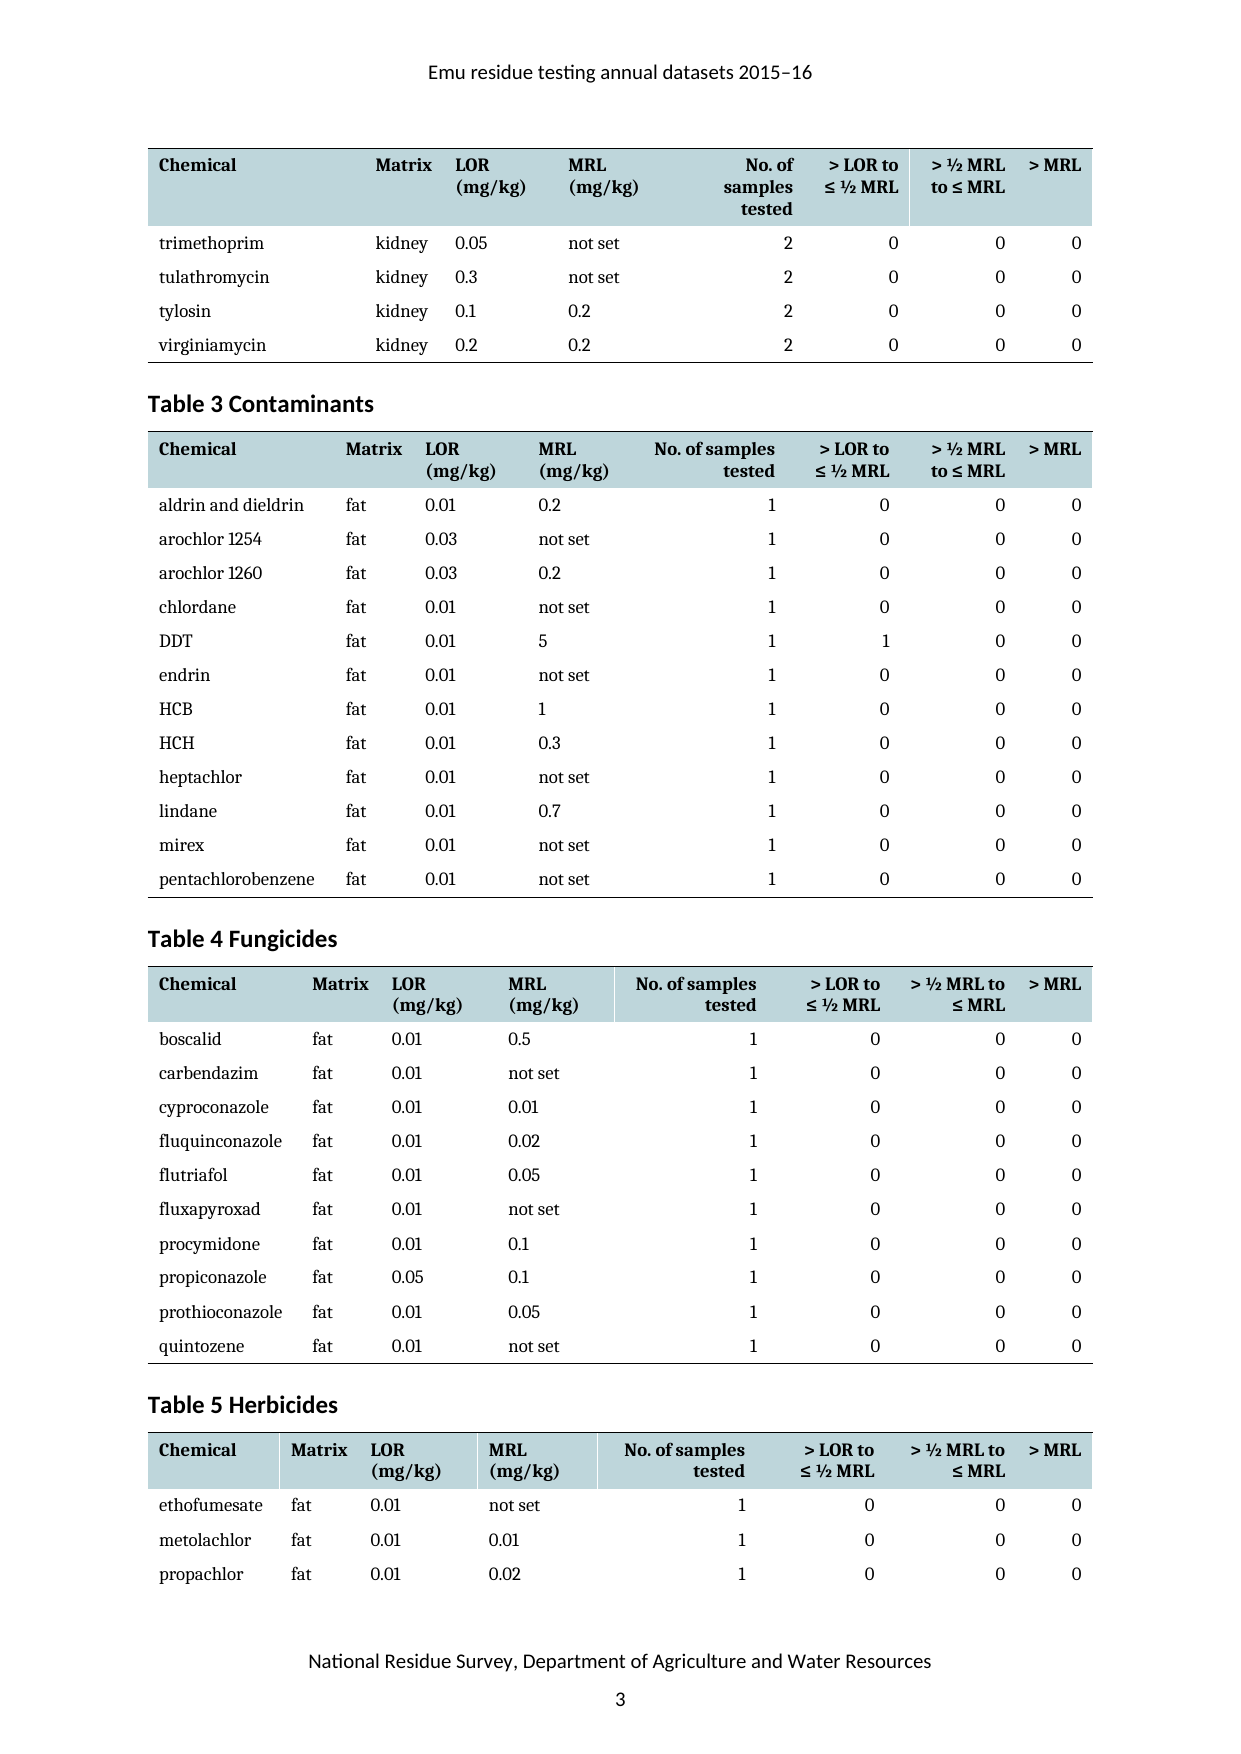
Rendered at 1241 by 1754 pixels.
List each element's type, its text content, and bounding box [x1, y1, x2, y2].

table_cell 0 [1016, 1091, 1092, 1124]
table_cell 0.3 [444, 260, 557, 294]
table_cell metolachlor [148, 1523, 279, 1557]
table_header Matrix [364, 149, 444, 226]
table_cell 0 [900, 795, 1016, 828]
table_cell 1 [615, 1023, 768, 1056]
table_cell fat [334, 726, 414, 760]
table_cell 0.01 [380, 1295, 497, 1329]
table_cell 0 [768, 1023, 891, 1056]
table_header LOR (mg/kg) [444, 149, 557, 226]
table_cell chlordane [148, 590, 334, 624]
table_cell 5 [527, 624, 641, 658]
table_cell 0 [891, 1193, 1016, 1227]
table_header > LOR to ≤ ½ MRL [768, 967, 891, 1022]
table_cell fat [301, 1261, 380, 1295]
table_cell kidney [364, 328, 444, 362]
table_cell 0.01 [380, 1125, 497, 1159]
table_cell 0 [786, 522, 900, 556]
table_cell 1 [641, 488, 786, 522]
table_cell fat [334, 863, 414, 897]
table_cell boscalid [148, 1023, 301, 1056]
table_cell not set [497, 1329, 614, 1363]
table_cell aldrin and dieldrin [148, 488, 334, 522]
table_cell fat [334, 760, 414, 794]
table_cell fat [301, 1056, 380, 1091]
table_cell 0 [1016, 1557, 1092, 1591]
table_cell procymidone [148, 1227, 301, 1261]
table_cell fluquinconazole [148, 1125, 301, 1159]
table_cell 0 [900, 760, 1016, 794]
table_cell flutriafol [148, 1159, 301, 1193]
table_cell 0 [1016, 692, 1092, 726]
table_cell 1 [598, 1523, 756, 1557]
table_header LOR (mg/kg) [380, 967, 497, 1022]
table_cell not set [497, 1193, 614, 1227]
table_cell 0 [1016, 1489, 1092, 1523]
table_cell 0 [1016, 1261, 1092, 1295]
table_cell 0 [768, 1329, 891, 1363]
table_cell 0 [1016, 1193, 1092, 1227]
table_cell 0 [891, 1159, 1016, 1193]
table_cell fat [301, 1023, 380, 1056]
table_cell 0.5 [497, 1023, 614, 1056]
table_cell 0 [1016, 260, 1092, 294]
table_cell 0.01 [414, 488, 527, 522]
table_cell 0 [1016, 1329, 1092, 1363]
table_cell 0 [786, 590, 900, 624]
table_header Chemical [148, 967, 301, 1022]
table_cell 0 [768, 1056, 891, 1091]
table_cell 1 [641, 658, 786, 692]
table_cell 0 [891, 1227, 1016, 1261]
table_cell 0 [1016, 1295, 1092, 1329]
table_cell fat [280, 1557, 359, 1591]
table_cell not set [527, 590, 641, 624]
table_cell cyproconazole [148, 1091, 301, 1124]
table_cell 1 [641, 795, 786, 828]
table_cell 0 [910, 226, 1016, 260]
table_cell 1 [615, 1295, 768, 1329]
table_cell 1 [615, 1227, 768, 1261]
table_cell fat [334, 658, 414, 692]
table_cell 0.05 [444, 226, 557, 260]
table_header > MRL [1016, 149, 1092, 226]
table_cell 0 [1016, 829, 1092, 863]
table_cell 0 [804, 294, 909, 328]
table_cell 0.2 [557, 294, 668, 328]
table_cell 0 [768, 1261, 891, 1295]
table_cell fat [301, 1091, 380, 1124]
table_cell 0 [1016, 760, 1092, 794]
table_cell mirex [148, 829, 334, 863]
table_cell 0.01 [414, 624, 527, 658]
table_cell fat [301, 1295, 380, 1329]
table_cell 0 [786, 726, 900, 760]
table_cell 0.01 [414, 795, 527, 828]
table_cell 0 [900, 658, 1016, 692]
table_cell 0 [1016, 1056, 1092, 1091]
table_cell not set [527, 829, 641, 863]
table_cell 0 [900, 624, 1016, 658]
text Table 4 Fungicides [148, 923, 1092, 953]
table_cell 0 [891, 1091, 1016, 1124]
table_cell 0 [1016, 1159, 1092, 1193]
table_cell trimethoprim [148, 226, 364, 260]
table_header No. of samples tested [598, 1433, 756, 1489]
table_cell 1 [641, 556, 786, 590]
table_cell ethofumesate [148, 1489, 279, 1523]
table_header > LOR to ≤ ½ MRL [786, 432, 900, 488]
table_cell 1 [615, 1091, 768, 1124]
table_cell 0.01 [359, 1523, 477, 1557]
table_cell endrin [148, 658, 334, 692]
table_cell 0.01 [414, 692, 527, 726]
table_cell 1 [786, 624, 900, 658]
table_cell not set [527, 522, 641, 556]
table_header Chemical [148, 1433, 279, 1489]
table_cell quintozene [148, 1329, 301, 1363]
table_cell 0 [900, 522, 1016, 556]
table_cell fat [301, 1125, 380, 1159]
table_cell carbendazim [148, 1056, 301, 1091]
table_cell 0 [768, 1125, 891, 1159]
table_cell 0 [1016, 294, 1092, 328]
table_cell kidney [364, 260, 444, 294]
table_cell 0 [804, 328, 909, 362]
table_cell prothioconazole [148, 1295, 301, 1329]
table_header LOR (mg/kg) [359, 1433, 477, 1489]
table_cell 2 [668, 226, 804, 260]
table_cell 0 [786, 488, 900, 522]
table_cell 0 [1016, 1125, 1092, 1159]
table_cell 0 [786, 863, 900, 897]
table_cell 0 [768, 1159, 891, 1193]
table_cell not set [557, 226, 668, 260]
table_header > ½ MRL to ≤ MRL [900, 432, 1016, 488]
table_cell 0 [804, 260, 909, 294]
table_cell 1 [615, 1261, 768, 1295]
table_cell 0.1 [497, 1261, 614, 1295]
table_cell 1 [641, 590, 786, 624]
table_cell 0 [1016, 1023, 1092, 1056]
table_cell 0.01 [414, 726, 527, 760]
table_header > ½ MRL to ≤ MRL [891, 967, 1016, 1022]
table_cell fat [301, 1227, 380, 1261]
table_cell 0.1 [444, 294, 557, 328]
table_cell fat [334, 590, 414, 624]
table_cell 0.02 [478, 1557, 597, 1591]
table_cell not set [527, 863, 641, 897]
table_cell 0.01 [414, 590, 527, 624]
table_cell 0 [1016, 624, 1092, 658]
table_header MRL (mg/kg) [478, 1433, 597, 1489]
table_cell arochlor 1254 [148, 522, 334, 556]
table_cell 2 [668, 294, 804, 328]
table_cell 0 [891, 1295, 1016, 1329]
table_cell 0 [786, 658, 900, 692]
table_cell 0 [1016, 590, 1092, 624]
table_cell HCB [148, 692, 334, 726]
table_cell 0.7 [527, 795, 641, 828]
table_cell 0 [900, 863, 1016, 897]
table_cell 0.01 [359, 1489, 477, 1523]
table_header > MRL [1016, 432, 1092, 488]
table_cell 0 [768, 1091, 891, 1124]
table_cell 1 [641, 692, 786, 726]
table_header MRL (mg/kg) [497, 967, 614, 1022]
table_cell 1 [615, 1329, 768, 1363]
table_header Matrix [280, 1433, 359, 1489]
table_cell 0 [885, 1557, 1016, 1591]
table_cell fat [334, 488, 414, 522]
table_cell 0.2 [557, 328, 668, 362]
table_cell 0 [786, 760, 900, 794]
table_cell DDT [148, 624, 334, 658]
table_cell fat [280, 1489, 359, 1523]
table_cell not set [527, 658, 641, 692]
table_cell 1 [641, 726, 786, 760]
table_cell lindane [148, 795, 334, 828]
table_cell 0.2 [527, 488, 641, 522]
table_cell fat [280, 1523, 359, 1557]
table_cell not set [497, 1056, 614, 1091]
table_cell propiconazole [148, 1261, 301, 1295]
table_header No. of samples tested [668, 149, 804, 226]
table_cell 0 [891, 1056, 1016, 1091]
table_header LOR (mg/kg) [414, 432, 527, 488]
table_cell 0 [900, 829, 1016, 863]
table_cell kidney [364, 294, 444, 328]
table_cell 0 [900, 726, 1016, 760]
table_cell 0 [900, 488, 1016, 522]
table_cell 0.01 [359, 1557, 477, 1591]
table_cell virginiamycin [148, 328, 364, 362]
table_cell not set [478, 1489, 597, 1523]
table_cell 1 [641, 760, 786, 794]
table_cell 0 [768, 1295, 891, 1329]
table_cell 1 [615, 1159, 768, 1193]
table_cell fat [301, 1329, 380, 1363]
table_cell 0 [1016, 488, 1092, 522]
table_cell 0 [1016, 863, 1092, 897]
table_cell 0 [1016, 556, 1092, 590]
table_header > ½ MRL to ≤ MRL [910, 149, 1016, 226]
table_cell 1 [641, 829, 786, 863]
table_cell kidney [364, 226, 444, 260]
table_cell 0 [900, 692, 1016, 726]
table_cell 0.2 [527, 556, 641, 590]
table_cell arochlor 1260 [148, 556, 334, 590]
table_cell fat [334, 692, 414, 726]
table_cell fat [334, 829, 414, 863]
table_cell 0 [1016, 522, 1092, 556]
table_cell 0 [756, 1557, 885, 1591]
table_cell 2 [668, 328, 804, 362]
table_cell 0.01 [414, 760, 527, 794]
table_cell 0 [910, 328, 1016, 362]
table_cell tulathromycin [148, 260, 364, 294]
table_header Matrix [301, 967, 380, 1022]
table_cell tylosin [148, 294, 364, 328]
table_header No. of samples tested [641, 432, 786, 488]
table_cell 0.02 [497, 1125, 614, 1159]
table_cell 0 [768, 1193, 891, 1227]
table_cell 0.05 [497, 1159, 614, 1193]
table_cell fat [334, 795, 414, 828]
table_cell 0 [1016, 1227, 1092, 1261]
table_cell fat [334, 556, 414, 590]
table_cell propachlor [148, 1557, 279, 1591]
table_cell not set [527, 760, 641, 794]
table_header MRL (mg/kg) [527, 432, 641, 488]
table_cell HCH [148, 726, 334, 760]
table_cell pentachlorobenzene [148, 863, 334, 897]
table_cell 1 [641, 522, 786, 556]
table_cell 0.01 [380, 1227, 497, 1261]
table_cell 0 [900, 590, 1016, 624]
table_cell 0 [891, 1023, 1016, 1056]
table_cell 0.01 [380, 1023, 497, 1056]
table_cell 0 [885, 1523, 1016, 1557]
table_cell 1 [527, 692, 641, 726]
table_cell 0 [1016, 226, 1092, 260]
table_header No. of samples tested [615, 967, 768, 1022]
table_header > ½ MRL to ≤ MRL [885, 1433, 1016, 1489]
table_cell 0.01 [414, 863, 527, 897]
table_cell 0 [1016, 658, 1092, 692]
table_cell fluxapyroxad [148, 1193, 301, 1227]
table_header Chemical [148, 149, 364, 226]
table_cell 0.3 [527, 726, 641, 760]
table_cell 1 [641, 624, 786, 658]
table_cell 1 [615, 1193, 768, 1227]
table_cell 1 [615, 1125, 768, 1159]
table_header > MRL [1016, 967, 1092, 1022]
table_cell not set [557, 260, 668, 294]
table_cell 0 [885, 1489, 1016, 1523]
table_cell 1 [598, 1489, 756, 1523]
table_cell 0 [756, 1489, 885, 1523]
table_cell 0 [768, 1227, 891, 1261]
table_cell 0.01 [478, 1523, 597, 1557]
table_cell 1 [641, 863, 786, 897]
table_cell 0 [786, 795, 900, 828]
table_cell 0.05 [380, 1261, 497, 1295]
table_cell 0 [891, 1329, 1016, 1363]
table_cell fat [301, 1159, 380, 1193]
table_header Chemical [148, 432, 334, 488]
table_cell 0.2 [444, 328, 557, 362]
table_cell 0 [1016, 1523, 1092, 1557]
table_cell fat [301, 1193, 380, 1227]
table_cell fat [334, 522, 414, 556]
table_cell 0.01 [380, 1193, 497, 1227]
table_cell 1 [615, 1056, 768, 1091]
table_cell heptachlor [148, 760, 334, 794]
table_header > LOR to ≤ ½ MRL [756, 1433, 885, 1489]
table_cell 0 [1016, 726, 1092, 760]
table_cell 0.01 [380, 1329, 497, 1363]
table_cell 0.03 [414, 522, 527, 556]
table_cell 0.01 [414, 658, 527, 692]
table_cell 0 [910, 260, 1016, 294]
table_cell 0.1 [497, 1227, 614, 1261]
table_cell 0.01 [380, 1056, 497, 1091]
table_cell 0 [786, 692, 900, 726]
table_cell 0 [1016, 328, 1092, 362]
table_cell 0.01 [414, 829, 527, 863]
table_cell 0 [900, 556, 1016, 590]
table_cell 0 [786, 556, 900, 590]
text Table 3 Contaminants [148, 388, 1092, 419]
table_cell 0.01 [380, 1159, 497, 1193]
table_cell 0.01 [380, 1091, 497, 1124]
table_cell 0.01 [497, 1091, 614, 1124]
table_cell 0 [786, 829, 900, 863]
table_cell 1 [598, 1557, 756, 1591]
table_cell 2 [668, 260, 804, 294]
text Table 5 Herbicides [148, 1389, 1092, 1419]
table_cell 0.03 [414, 556, 527, 590]
table_header > LOR to ≤ ½ MRL [804, 149, 909, 226]
table_cell 0 [804, 226, 909, 260]
table_header MRL (mg/kg) [557, 149, 668, 226]
table_cell 0 [891, 1125, 1016, 1159]
table_cell fat [334, 624, 414, 658]
table_header Matrix [334, 432, 414, 488]
table_cell 0 [756, 1523, 885, 1557]
table_cell 0 [891, 1261, 1016, 1295]
table_header > MRL [1016, 1433, 1092, 1489]
table_cell 0 [1016, 795, 1092, 828]
table_cell 0.05 [497, 1295, 614, 1329]
table_cell 0 [910, 294, 1016, 328]
